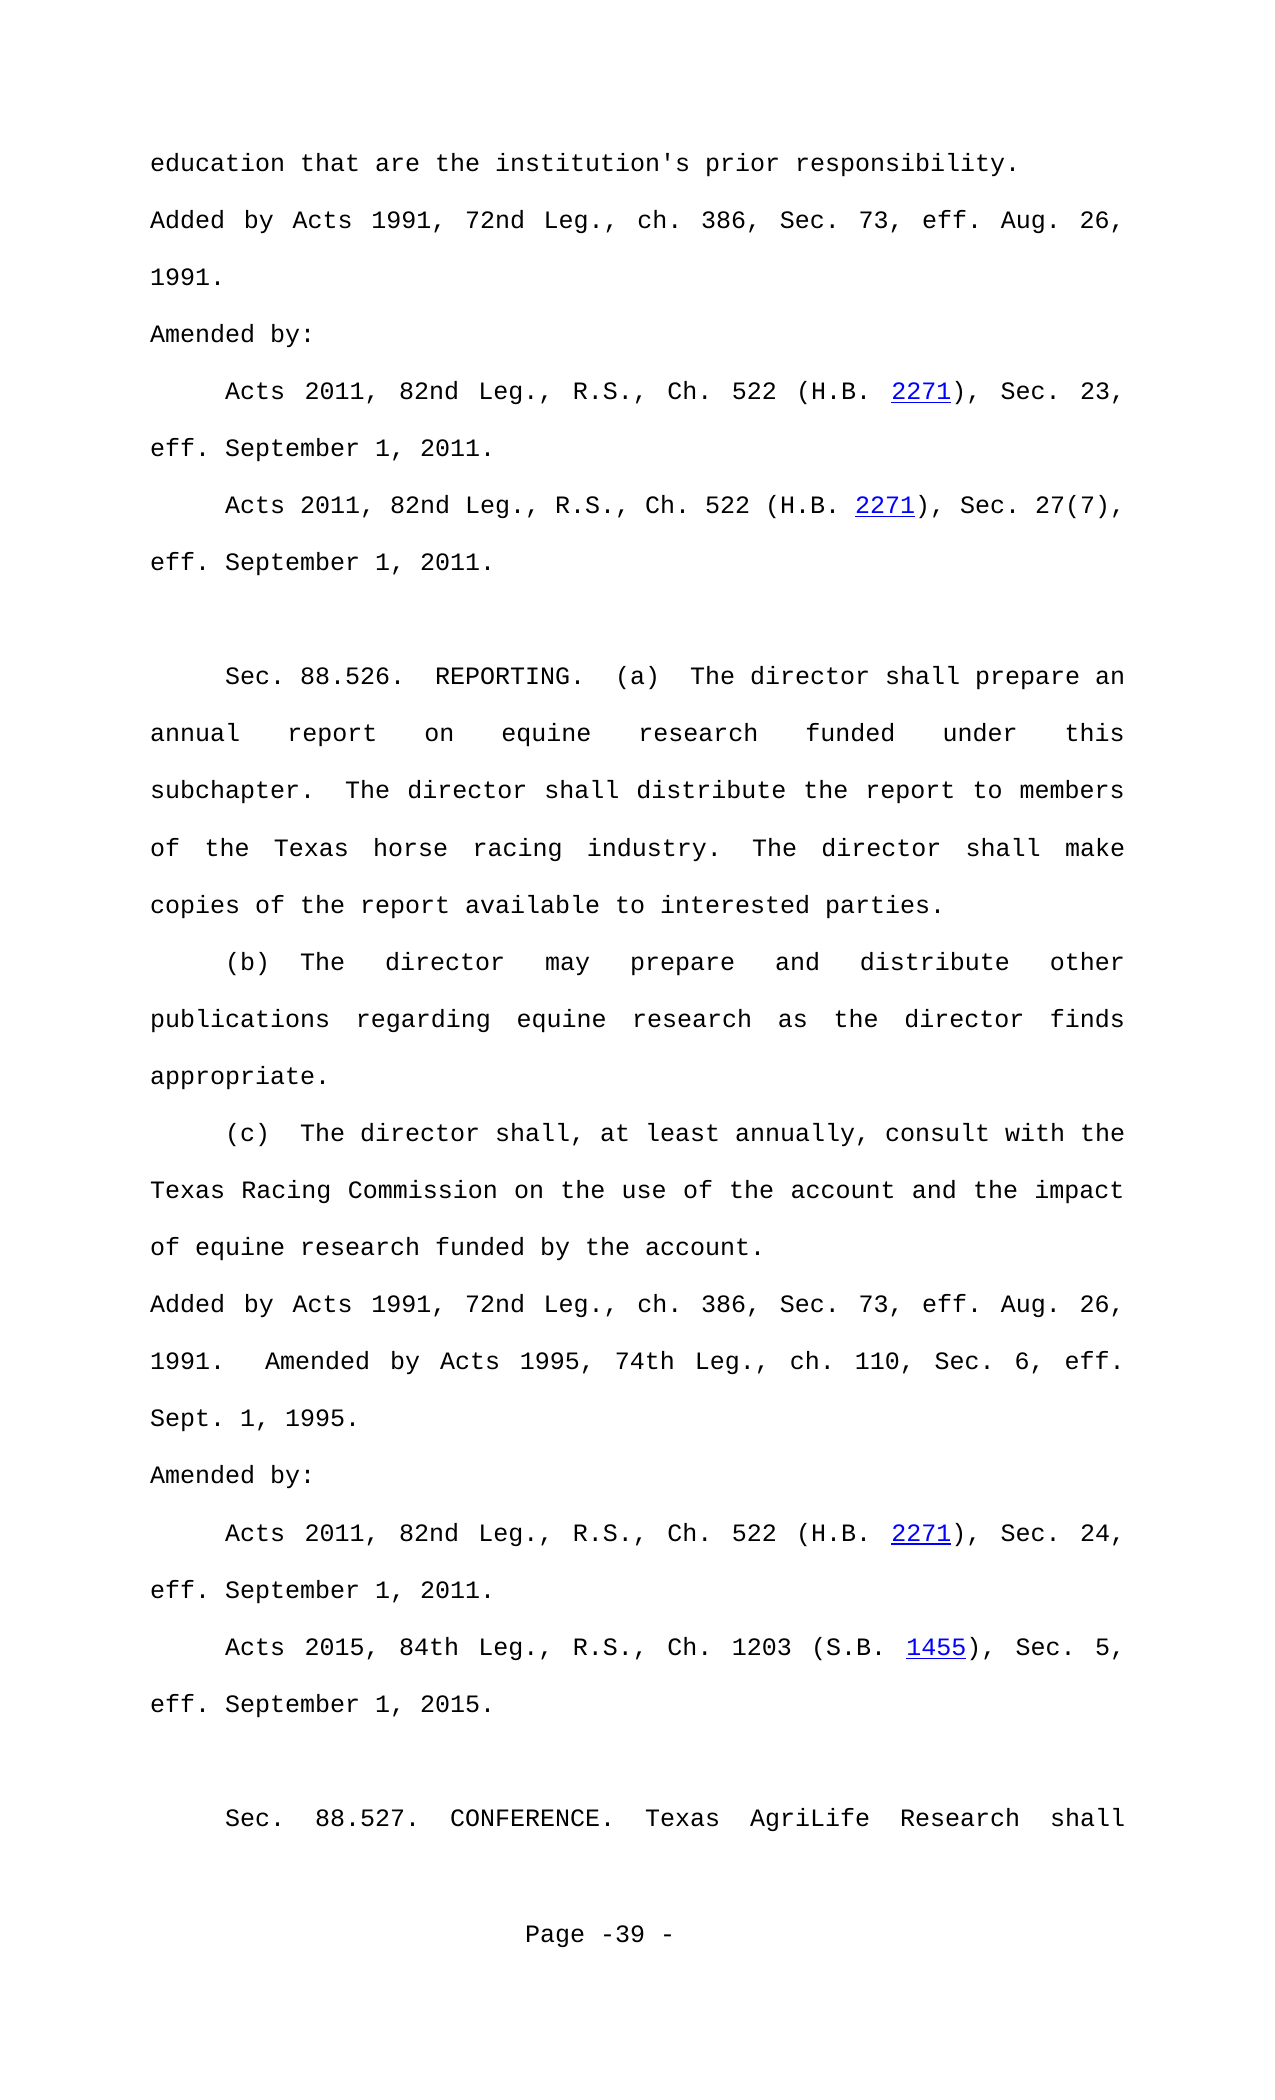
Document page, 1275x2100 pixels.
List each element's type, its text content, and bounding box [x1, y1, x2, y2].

text Acts 2011, 82nd Leg., R.S., Ch. 522 (H.B. 2271), Sec. 23, eff. September 1, 2011. [150, 378, 1125, 464]
text Amended by: [150, 321, 1125, 350]
text Acts 2011, 82nd Leg., R.S., Ch. 522 (H.B. 2271), Sec. 24, eff. September 1, 2011. [150, 1520, 1125, 1606]
text Amended by: [150, 1463, 1125, 1491]
text Added by Acts 1991, 72nd Leg., ch. 386, Sec. 73, eff. Aug. 26, 1991. Amended by Acts 1995, 74th Leg., ch. 110, Sec. 6, eff. Sept. 1, 1995. [150, 1292, 1125, 1434]
text (c) The director shall, at least annually, consult with the Texas Racing Commission on the use of the account and the impact of equine research funded by the account. [150, 1120, 1125, 1263]
text Added by Acts 1991, 72nd Leg., ch. 386, Sec. 73, eff. Aug. 26, 1991. [150, 207, 1125, 293]
text Acts 2011, 82nd Leg., R.S., Ch. 522 (H.B. 2271), Sec. 27(7), eff. September 1, 2011. [150, 492, 1125, 578]
text Sec. 88.526. REPORTING. (a) The director shall prepare an annual report on equine research funded under this subchapter. The director shall distribute the report to members of the Texas horse racing industry. The director shall make copies of the report available to interested parties. [150, 664, 1125, 921]
text Acts 2015, 84th Leg., R.S., Ch. 1203 (S.B. 1455), Sec. 5, eff. September 1, 2015. [150, 1634, 1125, 1720]
text (2) defray operating costs of an institution of higher education that are the institution's prior responsibility. [150, 150, 1125, 178]
text (b) The director may prepare and distribute other publications regarding equine research as the director finds appropriate. [150, 949, 1125, 1092]
